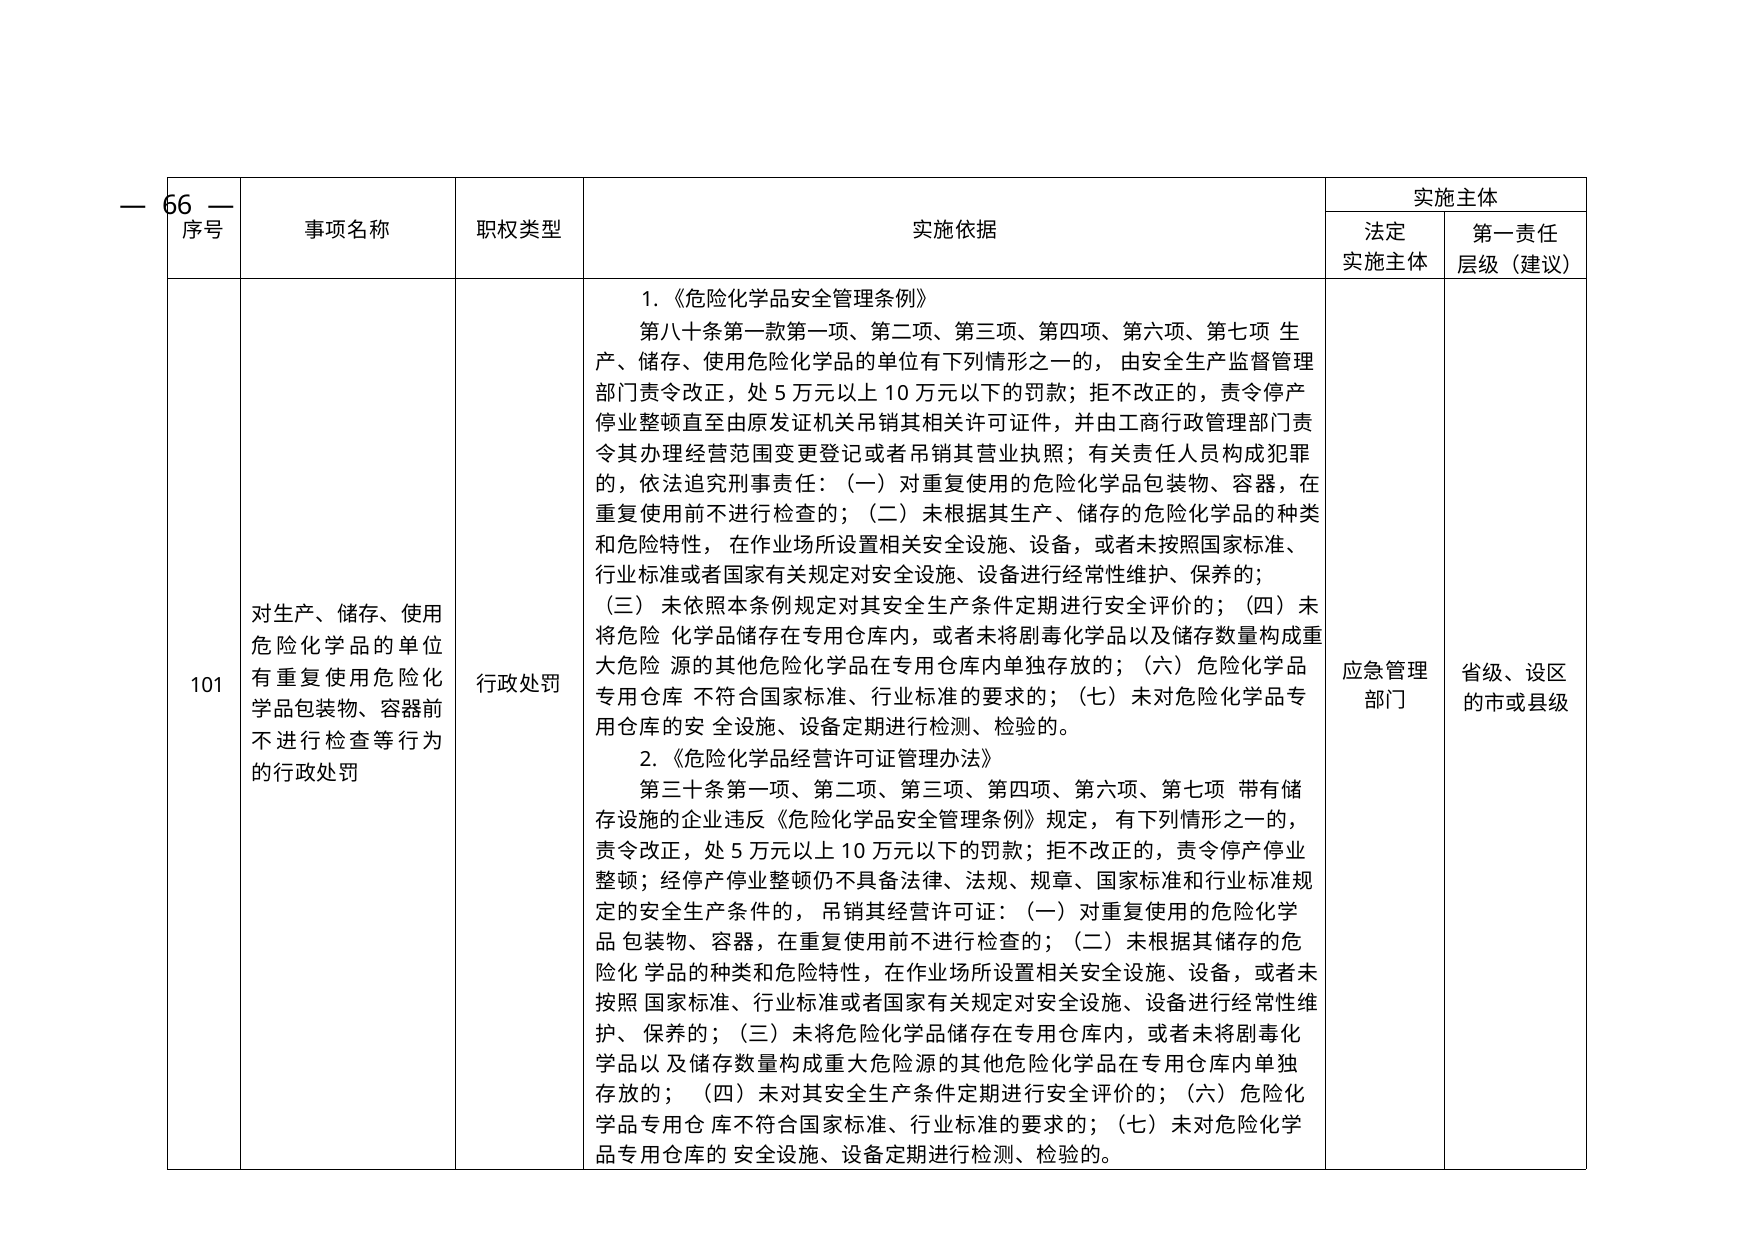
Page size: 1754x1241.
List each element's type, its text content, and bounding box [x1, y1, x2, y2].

table_cell 行政处罚 [456, 279, 583, 1169]
table_cell 1. 《危险化学品安全管理条例》 第八十条第一款第一项、第二项、第三项、第四项、第六项、第七项 生 产、储存、使用危险化学品的单位有下列情形之一的， 由安全生产监督管理 部门责令改正，处 5 万元以上 10 万元以下的罚款；拒不改正的，责令停产 停业整顿直至由原发证机关吊销其相关许可证件，并由工商行政管理部门责 令其办理经营范围变更登记或者吊销其营业执照；有关责任人员构成犯罪 的，依法追究刑事责任：（一）对重复使用的危险化学品包装物、容器，在 重复使用前不进行检查的；（二）未根据其生产、储存的危险化学品的种类 和危险特性， 在作业场所设置相关安全设施、设备，或者未按照国家标准、 行业标准或者国家有关规定对安全设施、设备进行经常性维护、保养的；（三） 未依照本条例规定对其安全生产条件定期进行安全评价的；（四）未将危险 化学品储存在专用仓库内，或者未将剧毒化学品以及储存数量构成重大危险 源的其他危险化学品在专用仓库内单独存放的；（六）危险化学品专用仓库 不符合国家标准、行业标准的要求的；（七）未对危险化学品专用仓库的安 全设施、设备定期进行检测、检验的。 2. 《危险化学品经营许可证管理办法》 第三十条第一项、第二项、第三项、第四项、第六项、第七项 带有储 存设施的企业违反《危险化学品安全管理条例》规定， 有下列情形之一的， 责令改正，处 5 万元以上 10 万元以下的罚款；拒不改正的，责令停产停业 整顿；经停产停业整顿仍不具备法律、法规、规章、国家标准和行业标准规 定的安全生产条件的， 吊销其经营许可证：（一）对重复使用的危险化学品 包装物、容器，在重复使用前不进行检查的；（二）未根据其储存的危险化 学品的种类和危险特性，在作业场所设置相关安全设施、设备，或者未按照 国家标准、行业标准或者国家有关规定对安全设施、设备进行经常性维护、 保养的；（三）未将危险化学品储存在专用仓库内，或者未将剧毒化学品以 及储存数量构成重大危险源的其他危险化学品在专用仓库内单独存放的； （四）未对其安全生产条件定期进行安全评价的；（六）危险化学品专用仓 库不符合国家标准、行业标准的要求的；（七）未对危险化学品专用仓库的 安全设施、设备定期进行检测、检验的。 [584, 279, 1325, 1169]
table_cell 第一责任 层级（建议） [1445, 212, 1586, 278]
table_cell 应急管理 部门 [1326, 279, 1444, 1169]
table_cell 101 [168, 279, 240, 1169]
table_cell 省级、设区 的市或县级 [1445, 279, 1586, 1169]
table_cell 对生产、储存、使用 危险化学品的单位 有重复使用危险化 学品包装物、容器前 不进行检查等行为 的行政处罚 [241, 279, 455, 1169]
table_header 事项名称 [241, 178, 455, 278]
table_cell 法定 实施主体 [1326, 212, 1444, 278]
table_header 序号 [168, 178, 240, 278]
table_header 实施主体 [1326, 178, 1586, 211]
table_header 职权类型 [456, 178, 583, 278]
table_header 实施依据 [584, 178, 1325, 278]
